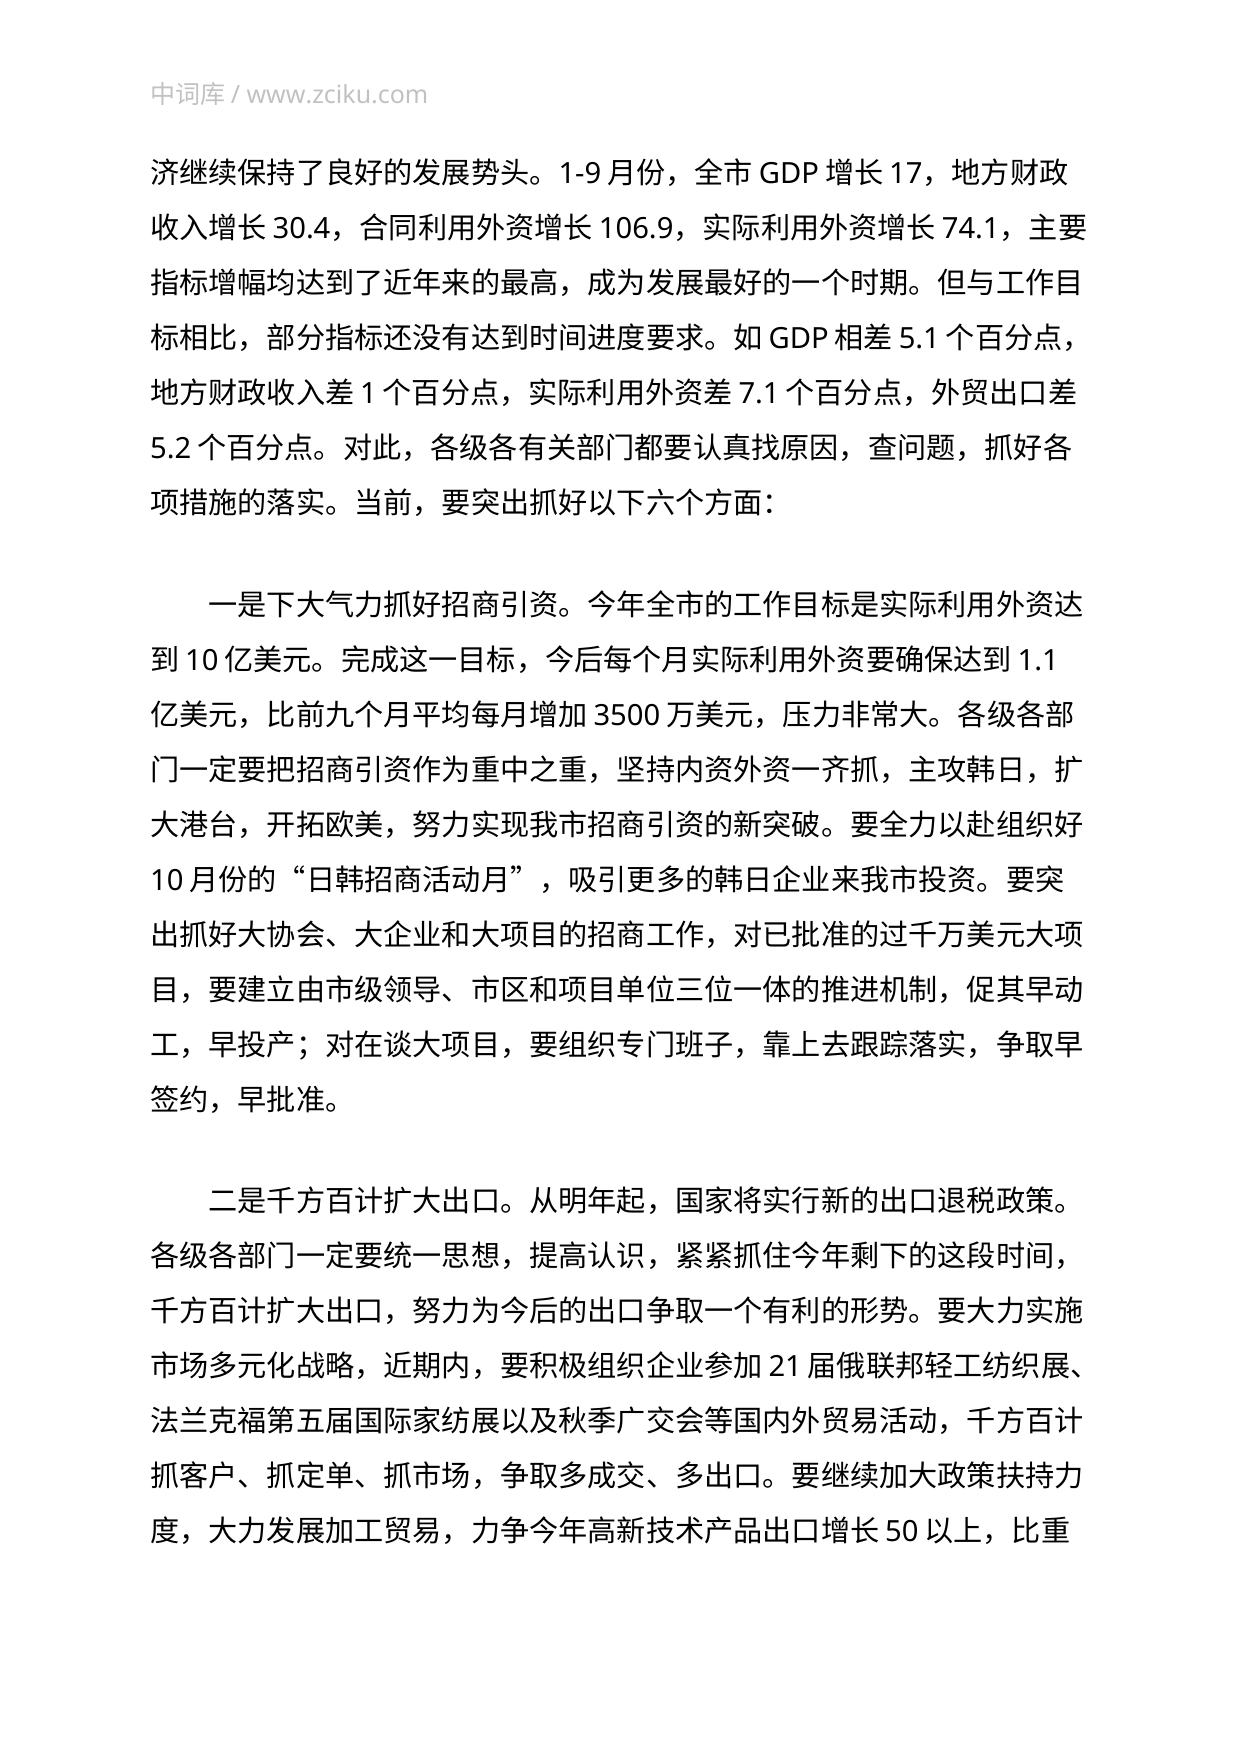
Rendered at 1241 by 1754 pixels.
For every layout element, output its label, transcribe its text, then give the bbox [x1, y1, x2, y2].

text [150, 1178, 1090, 1550]
text 一是下大气力抓好招商引资。今年全市的工作目标是实际利用外资达到10亿美元。完成这一目标，今后每个月实际利用外资要确保达到1.1亿美元，比前九个月平均每月增加3500万美元，压力非常大。各级各部门一定要把招商引资作为重中之重，坚持内资外资一齐抓，主攻韩日，扩大港台，开拓欧美，努力实现我市招商引资的新突破。要全力以赴组织好10月份的“日韩招商活动月”，吸引更多的韩日企业来我市投资。要突出抓好大协会、大企业和大项目的招商工作，对已批准的过千万美元大项目，要建立由市级领导、市区和项目单位三位一体的推进机制，促其早动工，早投产；对在谈大项目，要组织专门班子，靠上去跟踪落实，争取早签约，早批准。 [150, 582, 1090, 1118]
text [150, 150, 1090, 522]
